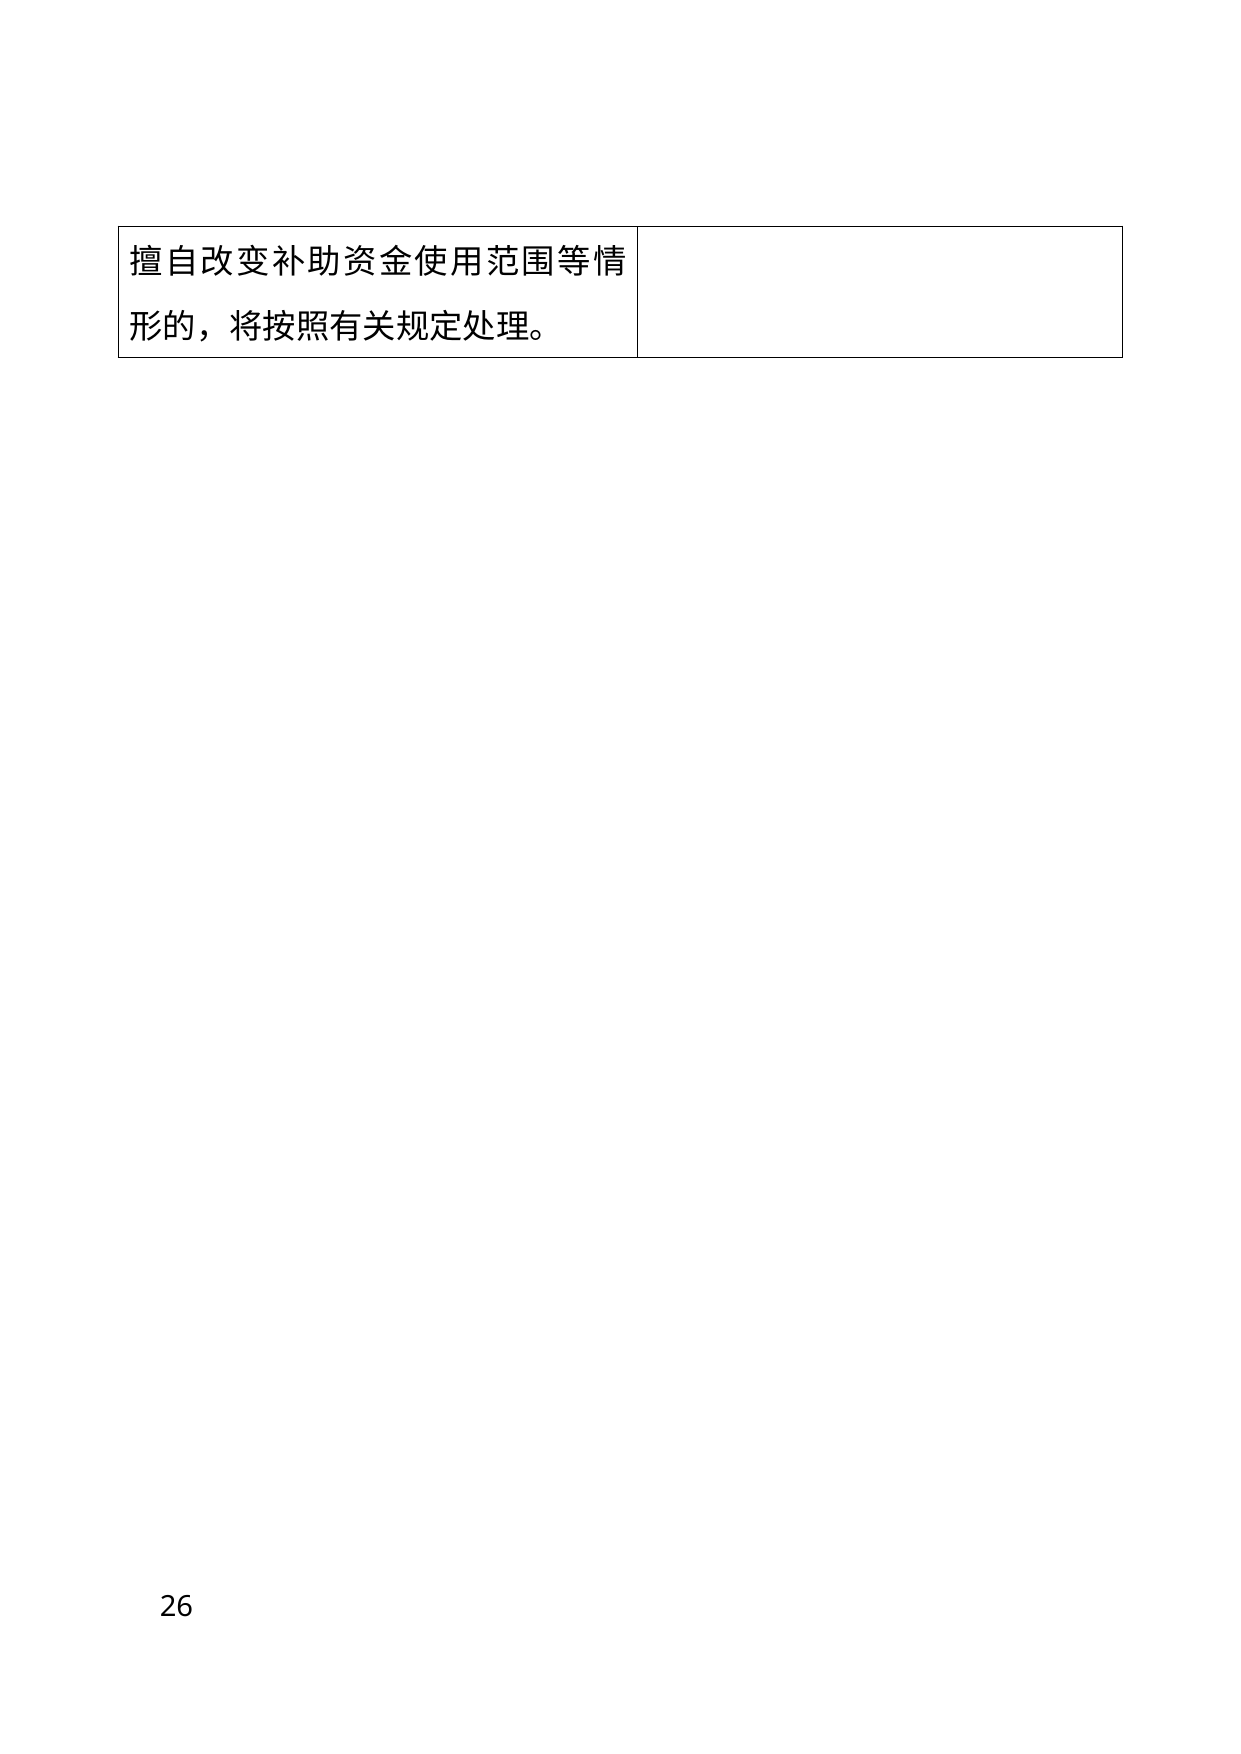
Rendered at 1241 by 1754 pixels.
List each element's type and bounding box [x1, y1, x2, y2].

table_cell [119, 227, 637, 357]
table_cell [638, 227, 1122, 357]
